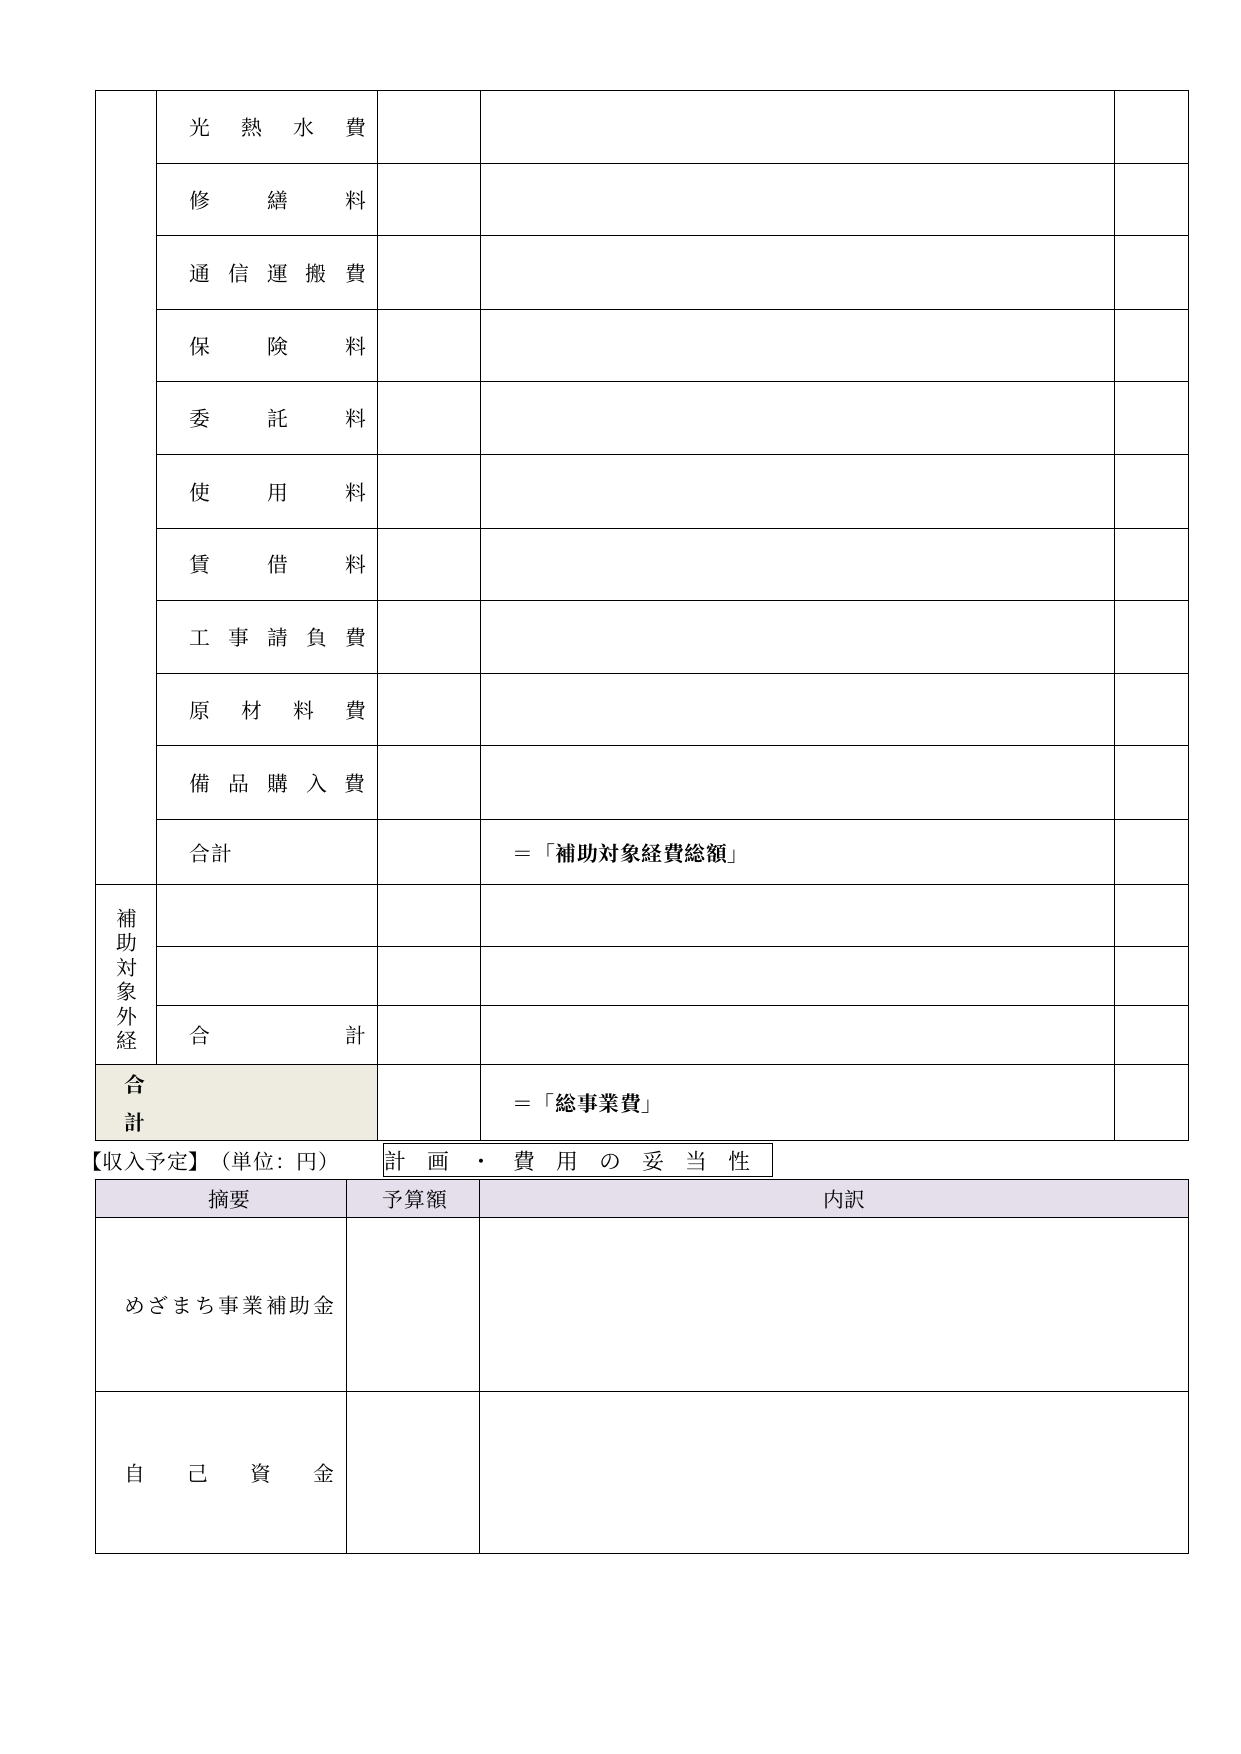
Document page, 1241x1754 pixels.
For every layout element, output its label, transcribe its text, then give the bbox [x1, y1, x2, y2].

table_cell [480, 1218, 1188, 1391]
table_cell [481, 674, 1114, 745]
table_cell [347, 1392, 479, 1553]
table_header 摘要 [96, 1180, 346, 1217]
table_cell 備品購入費 [157, 746, 377, 819]
table_cell 通信運搬費 [157, 236, 377, 309]
table_cell [1115, 885, 1188, 946]
table_cell [157, 885, 377, 946]
table_cell [481, 91, 1114, 162]
text 【収入予定】（単位：円） 計画・費用の妥当性 [81, 1141, 1159, 1178]
table_cell [481, 1006, 1114, 1064]
table_cell [347, 1218, 479, 1391]
table_cell 修繕料 [157, 164, 377, 235]
table_cell ＝「総事業費」 [481, 1065, 1114, 1140]
table_cell [481, 382, 1114, 453]
table_cell 補助対象外経費 [96, 885, 156, 1064]
table_cell [378, 885, 480, 946]
table_cell [378, 164, 480, 235]
table_cell [378, 236, 480, 309]
table_cell [378, 674, 480, 745]
table_cell [481, 236, 1114, 309]
table_cell [1115, 529, 1188, 599]
table_cell [378, 947, 480, 1005]
table_cell [378, 91, 480, 162]
table_cell 工事請負費 [157, 601, 377, 673]
table_cell [378, 746, 480, 819]
table_cell 合 計 [96, 1065, 377, 1140]
table_cell [481, 601, 1114, 673]
table_cell [1115, 310, 1188, 381]
table_cell 使用料 [157, 455, 377, 527]
table_cell 保険料 [157, 310, 377, 381]
table_cell [480, 1392, 1188, 1553]
table_cell [1115, 674, 1188, 745]
table_cell [1115, 1065, 1188, 1140]
table_cell [1115, 746, 1188, 819]
table_cell 合計 [157, 1006, 377, 1064]
table_cell [378, 529, 480, 599]
table_cell [378, 1006, 480, 1064]
table_cell [378, 1065, 480, 1140]
table_cell [378, 455, 480, 527]
table_header 内訳 [480, 1180, 1188, 1217]
table_cell 合計 [157, 820, 377, 884]
table_cell [1115, 1006, 1188, 1064]
table_cell [481, 164, 1114, 235]
table_cell [378, 601, 480, 673]
table_cell [1115, 601, 1188, 673]
table_cell [378, 382, 480, 453]
table_cell 賃借料 [157, 529, 377, 599]
table_header 予算額 [347, 1180, 479, 1217]
table_cell [481, 455, 1114, 527]
table_cell [157, 947, 377, 1005]
table_cell 光熱水費 [157, 91, 377, 162]
table_cell [1115, 236, 1188, 309]
table_cell [1115, 820, 1188, 884]
table_cell [378, 310, 480, 381]
table_cell [378, 820, 480, 884]
table_cell [481, 529, 1114, 599]
table_cell めざまち事業補助金 [96, 1218, 346, 1391]
table_cell [1115, 382, 1188, 453]
table_cell ＝「補助対象経費総額」 [481, 820, 1114, 884]
table_cell [1115, 455, 1188, 527]
table_cell 自己資金 [96, 1392, 346, 1553]
table_cell [1115, 947, 1188, 1005]
table_cell [481, 746, 1114, 819]
table_cell 委託料 [157, 382, 377, 453]
table_cell 原材料費 [157, 674, 377, 745]
table_cell [481, 885, 1114, 946]
table_cell [1115, 164, 1188, 235]
table_cell [481, 310, 1114, 381]
table_cell [1115, 91, 1188, 162]
table_cell [481, 947, 1114, 1005]
